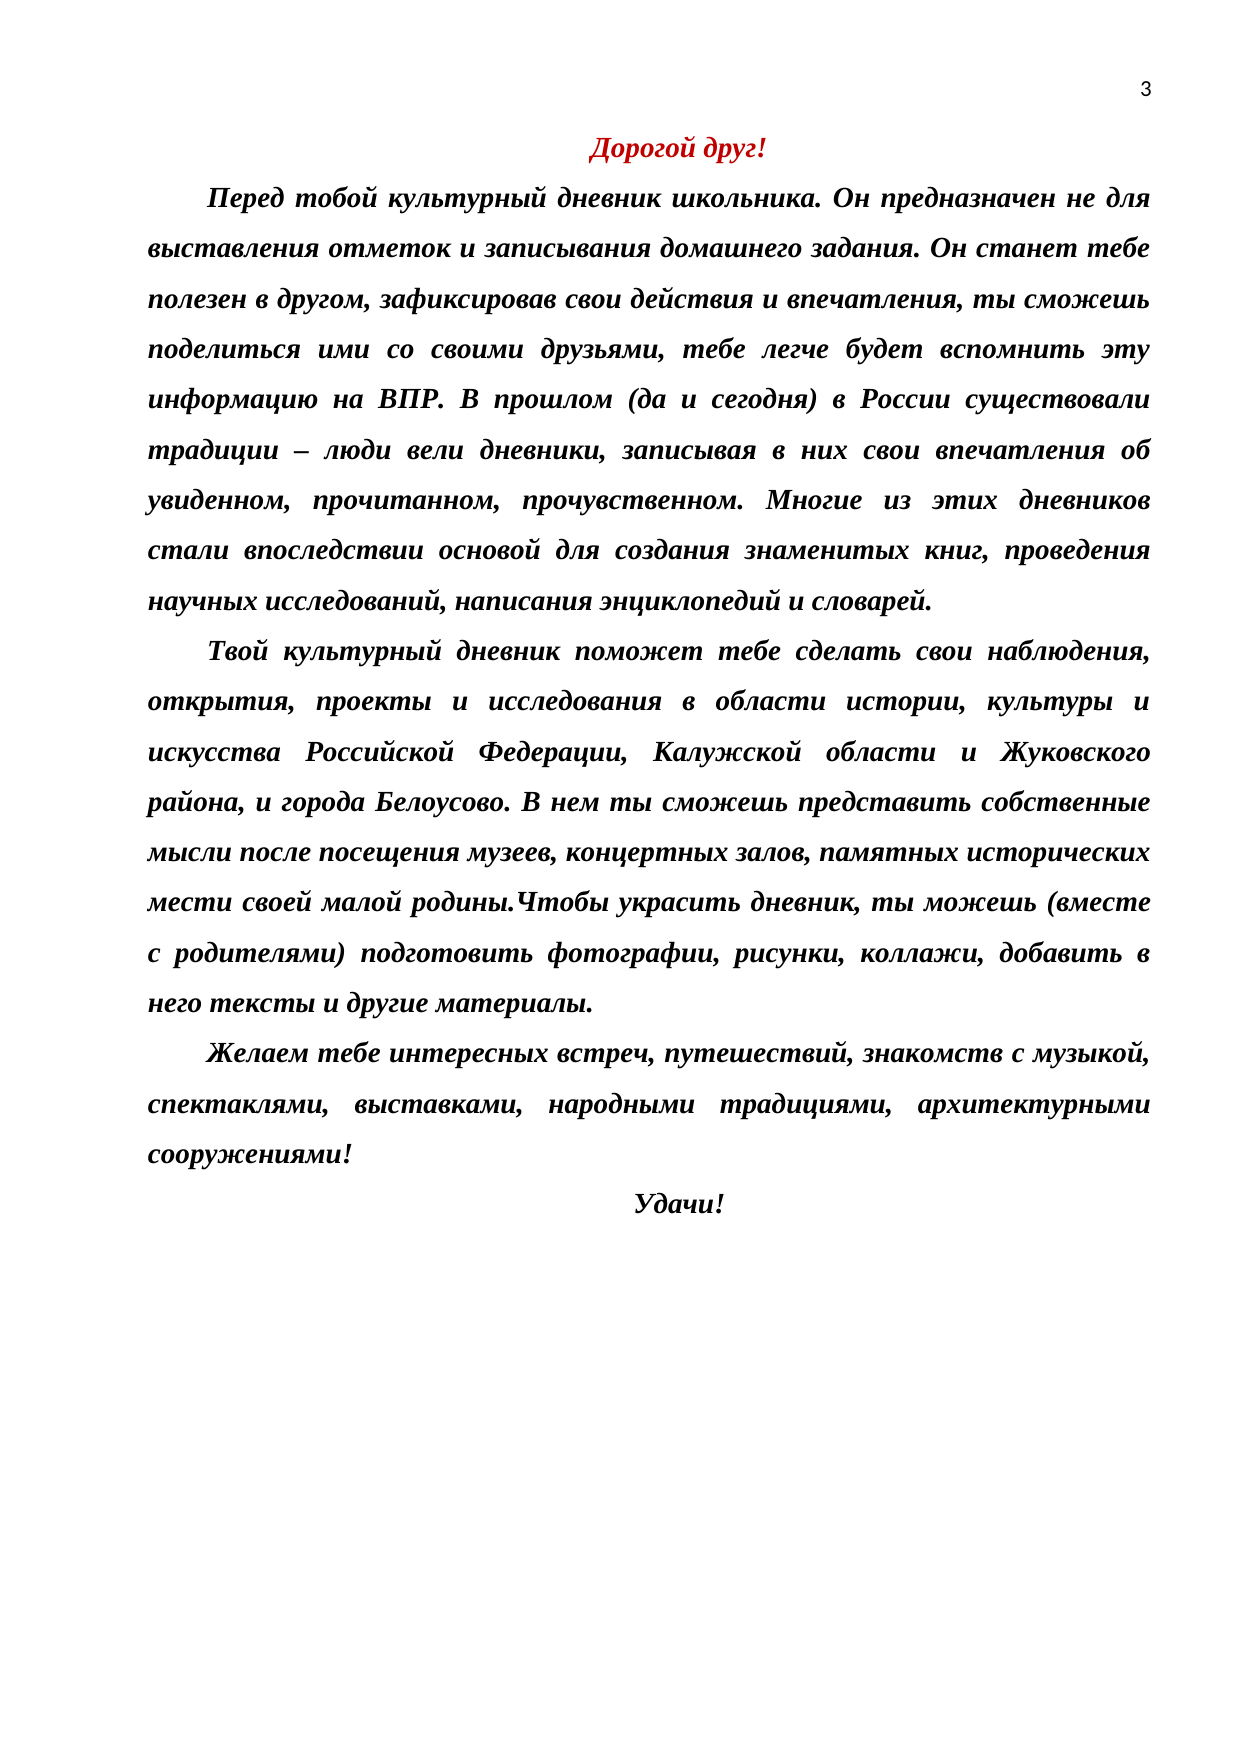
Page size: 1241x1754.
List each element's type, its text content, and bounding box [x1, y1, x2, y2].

text Желаем тебе интересных встреч, путешествий, знакомств с музыкой, спектаклями, выставками, народными традициями, архитектурными сооружениями! [148, 1036, 1152, 1170]
text Твой культурный дневник поможет тебе сделать свои наблюдения, открытия, проекты и исследования в области истории, культуры и искусства Российской Федерации, Калужской области и Жуковского района, и города Белоусово. В нем ты сможешь представить собственные мысли после посещения музеев, концертных залов, памятных исторических мести своей малой родины.Чтобы украсить дневник, ты можешь (вместе с родителями) подготовить фотографии, рисунки, коллажи, добавить в него тексты и другие материалы. [148, 633, 1152, 1019]
text Перед тобой культурный дневник школьника. Он предназначен не для выставления отметок и записывания домашнего задания. Он станет тебе полезен в другом, зафиксировав свои действия и впечатления, ты сможешь поделиться ими со своими друзьями, тебе легче будет вспомнить эту информацию на ВПР. В прошлом (да и сегодня) в России существовали традиции – люди вели дневники, записывая в них свои впечатления об увиденном, прочитанном, прочувственном. Многие из этих дневников стали впоследствии основой для создания знаменитых книг, проведения научных исследований, написания энциклопедий и словарей. [148, 180, 1152, 616]
text Дорогой друг! [148, 130, 1152, 163]
text Удачи! [148, 1186, 1152, 1220]
